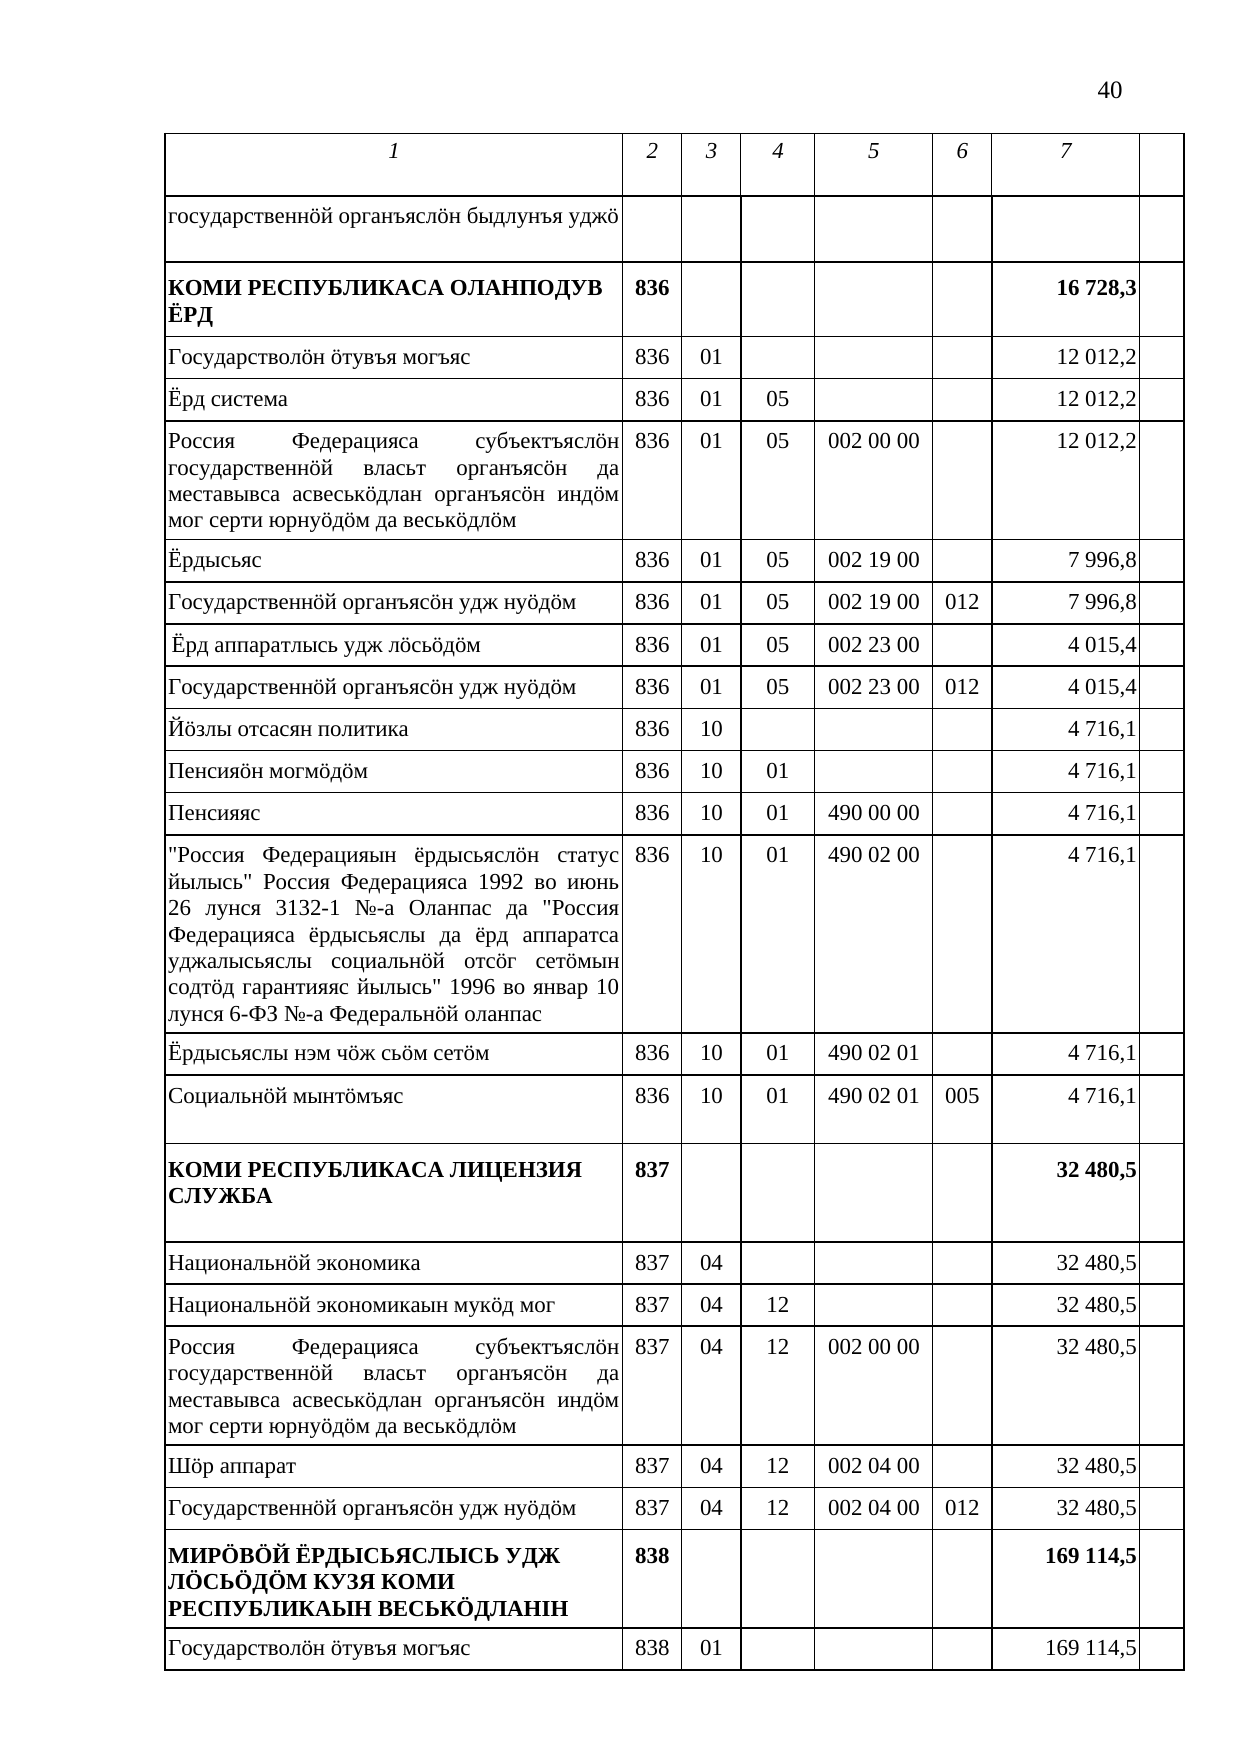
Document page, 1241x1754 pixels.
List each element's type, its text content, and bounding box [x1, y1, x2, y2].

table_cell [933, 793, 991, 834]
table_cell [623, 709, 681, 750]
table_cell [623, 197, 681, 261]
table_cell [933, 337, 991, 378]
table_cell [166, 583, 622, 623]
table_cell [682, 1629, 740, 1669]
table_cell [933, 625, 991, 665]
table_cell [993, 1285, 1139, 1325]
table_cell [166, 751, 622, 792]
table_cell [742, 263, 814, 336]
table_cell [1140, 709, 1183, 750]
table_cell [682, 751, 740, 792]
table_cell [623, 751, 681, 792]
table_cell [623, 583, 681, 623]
table_header 5 [815, 134, 932, 195]
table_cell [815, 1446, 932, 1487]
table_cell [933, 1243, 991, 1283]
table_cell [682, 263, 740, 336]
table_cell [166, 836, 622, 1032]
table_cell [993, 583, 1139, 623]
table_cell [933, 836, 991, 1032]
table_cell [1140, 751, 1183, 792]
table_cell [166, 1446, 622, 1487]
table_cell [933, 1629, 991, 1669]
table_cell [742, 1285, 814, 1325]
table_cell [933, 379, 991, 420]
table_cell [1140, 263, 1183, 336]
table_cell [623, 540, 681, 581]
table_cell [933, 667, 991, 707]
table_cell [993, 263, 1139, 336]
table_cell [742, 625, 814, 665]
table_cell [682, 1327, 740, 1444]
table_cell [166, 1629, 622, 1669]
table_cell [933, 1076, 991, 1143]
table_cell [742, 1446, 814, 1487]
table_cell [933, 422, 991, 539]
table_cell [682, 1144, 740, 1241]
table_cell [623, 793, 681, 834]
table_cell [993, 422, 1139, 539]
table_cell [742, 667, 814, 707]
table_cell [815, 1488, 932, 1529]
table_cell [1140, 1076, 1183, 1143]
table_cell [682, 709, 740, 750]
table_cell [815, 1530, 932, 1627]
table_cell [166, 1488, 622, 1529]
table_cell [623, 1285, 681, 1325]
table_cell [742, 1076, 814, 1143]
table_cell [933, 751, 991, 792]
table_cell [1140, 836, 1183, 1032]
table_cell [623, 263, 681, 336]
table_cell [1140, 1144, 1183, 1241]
table_header 4 [741, 134, 814, 195]
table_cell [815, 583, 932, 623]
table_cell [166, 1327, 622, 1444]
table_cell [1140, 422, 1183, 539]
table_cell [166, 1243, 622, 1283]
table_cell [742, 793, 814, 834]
table_header 6 [933, 134, 991, 195]
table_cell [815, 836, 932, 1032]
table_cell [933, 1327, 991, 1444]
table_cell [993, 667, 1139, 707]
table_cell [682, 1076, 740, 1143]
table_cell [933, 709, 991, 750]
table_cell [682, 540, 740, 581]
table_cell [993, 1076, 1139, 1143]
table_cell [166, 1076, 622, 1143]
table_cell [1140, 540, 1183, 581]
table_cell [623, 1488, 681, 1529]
table_header [1140, 134, 1183, 195]
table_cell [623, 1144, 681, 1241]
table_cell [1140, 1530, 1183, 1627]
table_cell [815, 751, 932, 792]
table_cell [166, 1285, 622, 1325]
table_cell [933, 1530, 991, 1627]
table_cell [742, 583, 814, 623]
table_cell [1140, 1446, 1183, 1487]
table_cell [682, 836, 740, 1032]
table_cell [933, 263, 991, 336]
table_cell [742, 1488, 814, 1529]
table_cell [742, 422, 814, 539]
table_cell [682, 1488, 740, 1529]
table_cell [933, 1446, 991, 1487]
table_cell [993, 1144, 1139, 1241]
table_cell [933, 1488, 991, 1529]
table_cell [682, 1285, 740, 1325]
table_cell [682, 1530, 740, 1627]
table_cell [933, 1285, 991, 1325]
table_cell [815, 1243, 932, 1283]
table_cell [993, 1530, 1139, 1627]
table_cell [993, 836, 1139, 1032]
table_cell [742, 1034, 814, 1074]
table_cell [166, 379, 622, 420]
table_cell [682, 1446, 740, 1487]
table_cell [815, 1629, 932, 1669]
table_header 7 [992, 134, 1139, 195]
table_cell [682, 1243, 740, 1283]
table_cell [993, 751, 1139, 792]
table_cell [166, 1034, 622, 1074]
table_header 1 [166, 134, 622, 195]
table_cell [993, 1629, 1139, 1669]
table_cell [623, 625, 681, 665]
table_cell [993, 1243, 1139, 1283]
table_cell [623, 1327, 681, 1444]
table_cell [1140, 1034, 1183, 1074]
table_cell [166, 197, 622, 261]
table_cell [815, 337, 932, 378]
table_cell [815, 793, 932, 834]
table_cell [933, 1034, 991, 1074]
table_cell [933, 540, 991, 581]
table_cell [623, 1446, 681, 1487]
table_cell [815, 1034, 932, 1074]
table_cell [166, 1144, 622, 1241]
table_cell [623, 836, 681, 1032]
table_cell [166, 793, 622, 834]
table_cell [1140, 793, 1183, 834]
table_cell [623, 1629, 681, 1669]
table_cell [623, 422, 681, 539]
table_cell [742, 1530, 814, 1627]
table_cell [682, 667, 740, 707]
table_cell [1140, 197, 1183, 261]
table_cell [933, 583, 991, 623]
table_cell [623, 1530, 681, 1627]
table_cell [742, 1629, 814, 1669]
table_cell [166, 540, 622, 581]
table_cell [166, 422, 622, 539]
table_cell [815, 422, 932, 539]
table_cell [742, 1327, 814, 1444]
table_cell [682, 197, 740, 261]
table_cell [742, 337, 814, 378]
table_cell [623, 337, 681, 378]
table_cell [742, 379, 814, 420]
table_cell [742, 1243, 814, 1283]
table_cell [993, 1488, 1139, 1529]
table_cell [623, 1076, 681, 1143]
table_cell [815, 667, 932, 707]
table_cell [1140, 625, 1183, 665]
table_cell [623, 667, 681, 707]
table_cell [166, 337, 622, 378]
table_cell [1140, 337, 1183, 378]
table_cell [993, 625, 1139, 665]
table_header 3 [682, 134, 740, 195]
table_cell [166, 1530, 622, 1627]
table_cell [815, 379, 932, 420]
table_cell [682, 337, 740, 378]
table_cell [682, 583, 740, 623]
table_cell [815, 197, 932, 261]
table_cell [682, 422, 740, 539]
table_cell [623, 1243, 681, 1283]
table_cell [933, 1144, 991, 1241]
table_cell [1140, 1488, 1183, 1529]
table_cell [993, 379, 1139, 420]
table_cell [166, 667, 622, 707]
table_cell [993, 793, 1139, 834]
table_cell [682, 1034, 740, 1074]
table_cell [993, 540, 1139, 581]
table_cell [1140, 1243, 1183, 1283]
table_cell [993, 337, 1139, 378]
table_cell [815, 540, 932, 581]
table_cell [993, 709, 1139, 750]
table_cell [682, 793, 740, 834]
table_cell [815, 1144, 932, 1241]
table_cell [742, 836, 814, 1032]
table_header 2 [623, 134, 681, 195]
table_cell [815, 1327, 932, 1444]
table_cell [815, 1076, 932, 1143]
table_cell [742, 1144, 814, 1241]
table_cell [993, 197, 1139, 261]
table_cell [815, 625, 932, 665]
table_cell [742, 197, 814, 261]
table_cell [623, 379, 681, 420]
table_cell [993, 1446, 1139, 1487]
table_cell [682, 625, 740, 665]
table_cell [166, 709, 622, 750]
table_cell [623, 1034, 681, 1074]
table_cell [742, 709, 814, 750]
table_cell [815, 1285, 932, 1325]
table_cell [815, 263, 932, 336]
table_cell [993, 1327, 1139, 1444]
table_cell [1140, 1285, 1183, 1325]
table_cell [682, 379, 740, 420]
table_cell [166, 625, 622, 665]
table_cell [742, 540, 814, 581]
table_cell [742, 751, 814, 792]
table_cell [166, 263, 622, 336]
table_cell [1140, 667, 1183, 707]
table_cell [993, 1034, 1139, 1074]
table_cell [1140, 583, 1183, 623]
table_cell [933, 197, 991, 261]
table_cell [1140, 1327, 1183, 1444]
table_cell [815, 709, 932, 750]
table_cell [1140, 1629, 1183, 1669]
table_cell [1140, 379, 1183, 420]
